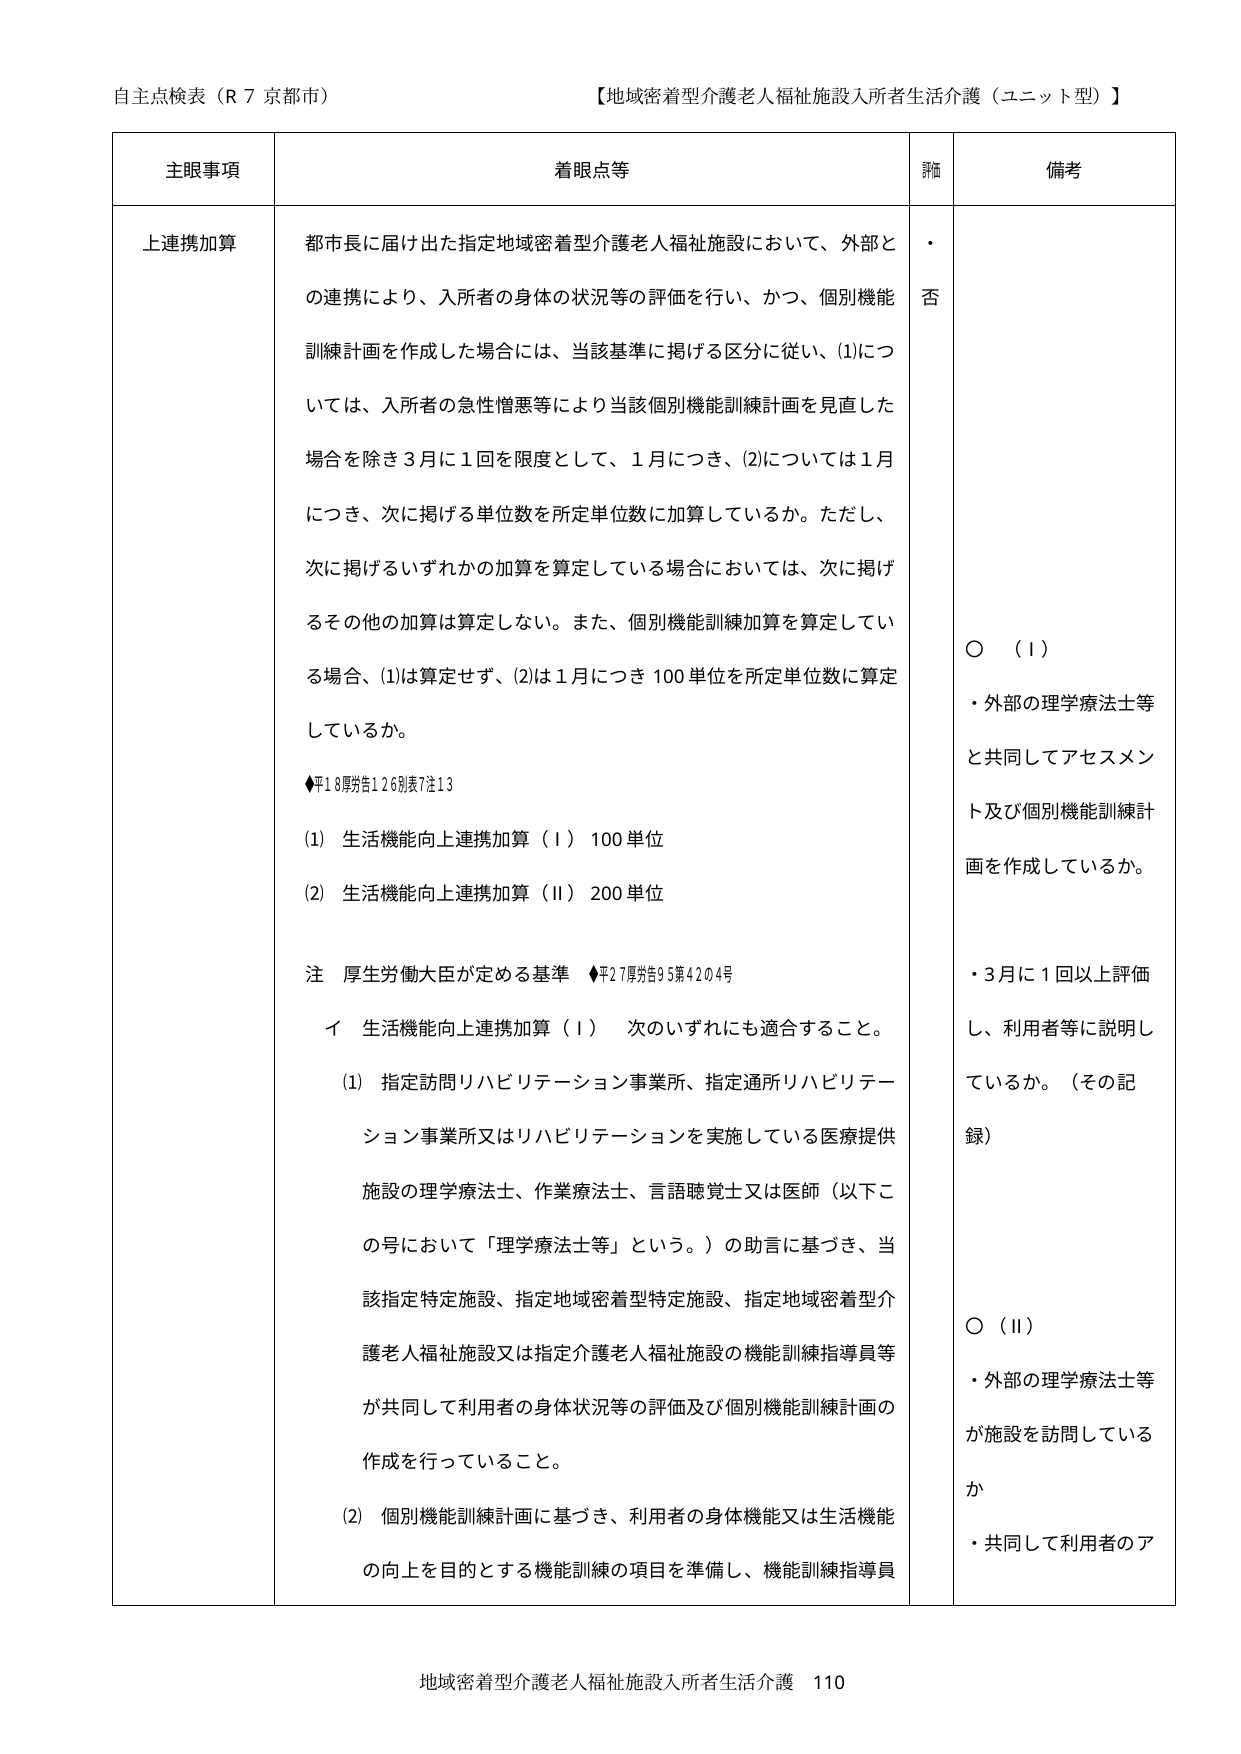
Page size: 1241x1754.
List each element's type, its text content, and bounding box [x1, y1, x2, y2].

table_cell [275, 206, 909, 1605]
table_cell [954, 206, 1175, 1605]
table_header 主眼事項 [113, 133, 274, 205]
table_header 着眼点等 [275, 133, 909, 205]
table_header 備考 [954, 133, 1175, 205]
table_cell 適 ・ 否 [910, 206, 953, 1605]
table_cell (14) 生活機能向上連携加算 [113, 206, 274, 1605]
table_header 評価 [910, 133, 953, 205]
